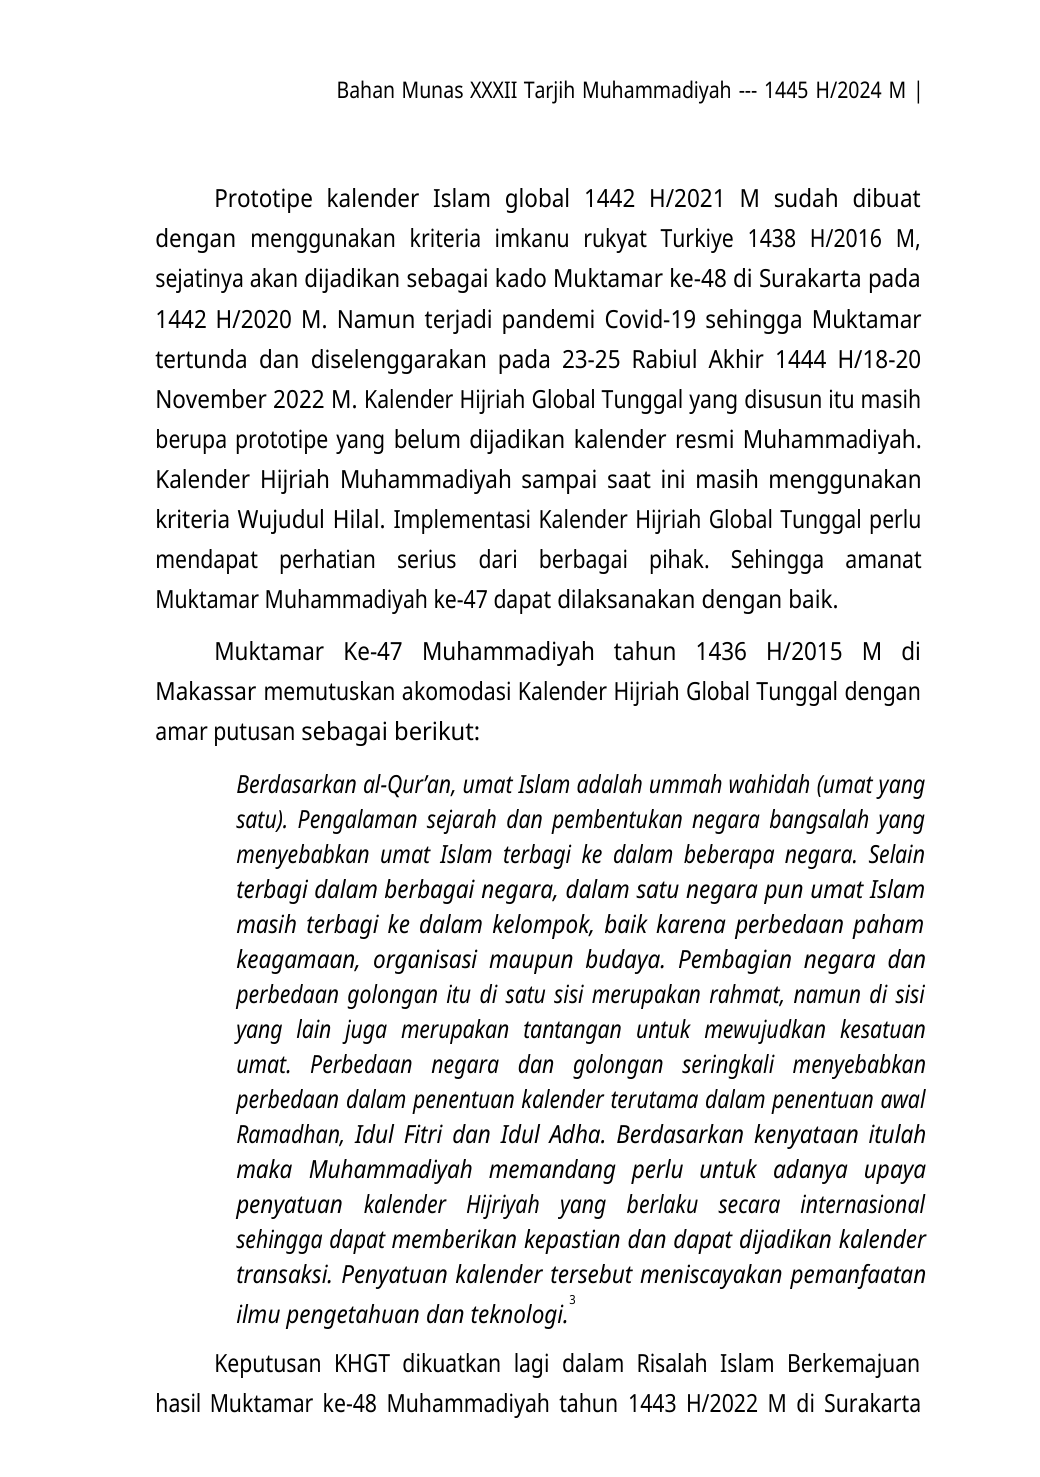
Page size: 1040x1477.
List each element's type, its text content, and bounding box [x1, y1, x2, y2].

text Muktamar Ke-47 Muhammadiyah tahun 1436 H/2015 M di Makassar memutuskan akomodasi Kalender Hijriah Global Tunggal dengan amar putusan sebagai berikut: [155, 634, 922, 748]
text Berdasarkan al-Qur’an, umat Islam adalah ummah wahidah (umat yang satu). Pengalaman sejarah dan pembentukan negara bangsalah yang menyebabkan umat Islam terbagi ke dalam beberapa negara. Selain terbagi dalam berbagai negara, dalam satu negara pun umat Islam masih terbagi ke dalam kelompok, baik karena perbedaan paham keagamaan, organisasi maupun budaya. Pembagian negara dan perbedaan golongan itu di satu sisi merupakan rahmat, namun di sisi yang lain juga merupakan tantangan untuk mewujudkan kesatuan umat. Perbedaan negara dan golongan seringkali menyebabkan perbedaan dalam penentuan kalender terutama dalam penentuan awal Ramadhan, Idul Fitri dan Idul Adha. Berdasarkan kenyataan itulah maka Muhammadiyah memandang perlu untuk adanya upaya penyatuan kalender Hijriyah yang berlaku secara internasional sehingga dapat memberikan kepastian dan dapat dijadikan kalender transaksi. Penyatuan kalender tersebut meniscayakan pemanfaatan ilmu pengetahuan dan teknologi.3 [236, 766, 926, 1331]
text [155, 1346, 922, 1420]
text Prototipe kalender Islam global 1442 H/2021 M sudah dibuat dengan menggunakan kriteria imkanu rukyat Turkiye 1438 H/2016 M, sejatinya akan dijadikan sebagai kado Muktamar ke-48 di Surakarta pada 1442 H/2020 M. Namun terjadi pandemi Covid-19 sehingga Muktamar tertunda dan diselenggarakan pada 23-25 Rabiul Akhir 1444 H/18-20 November 2022 M. Kalender Hijriah Global Tunggal yang disusun itu masih berupa prototipe yang belum dijadikan kalender resmi Muhammadiyah. Kalender Hijriah Muhammadiyah sampai saat ini masih menggunakan kriteria Wujudul Hilal. Implementasi Kalender Hijriah Global Tunggal perlu mendapat perhatian serius dari berbagai pihak. Sehingga amanat Muktamar Muhammadiyah ke-47 dapat dilaksanakan dengan baik. [155, 181, 922, 616]
